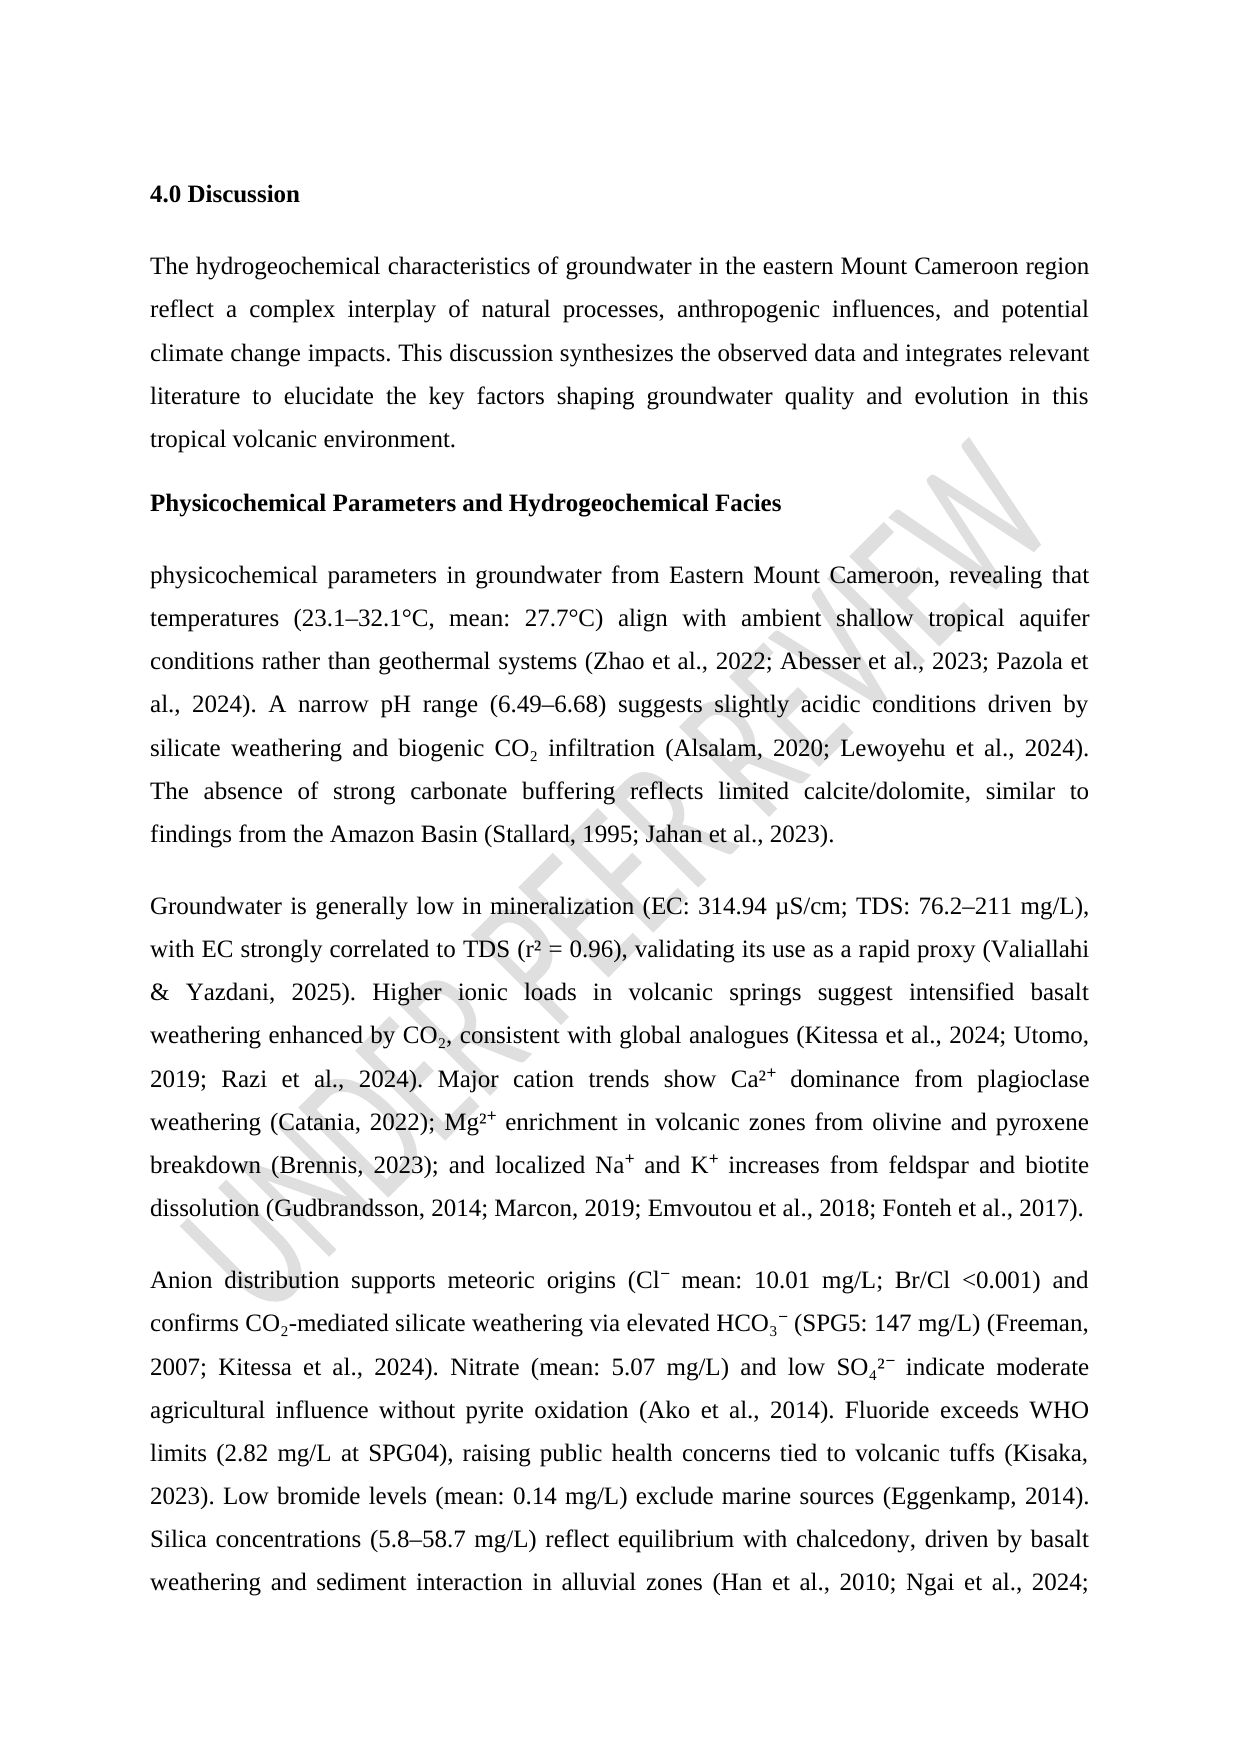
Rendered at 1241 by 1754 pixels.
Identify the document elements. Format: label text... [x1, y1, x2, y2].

text 4.0 Discussion [150, 179, 1090, 208]
text The hydrogeochemical characteristics of groundwater in the eastern Mount Cameroon region reflect a complex interplay of natural processes, anthropogenic influences, and potential climate change impacts. This discussion synthesizes the observed data and integrates relevant literature to elucidate the key factors shaping groundwater quality and evolution in this tropical volcanic environment. [150, 251, 1090, 453]
text Physicochemical Parameters and Hydrogeochemical Facies [150, 488, 1090, 517]
text physicochemical parameters in groundwater from Eastern Mount Cameroon, revealing that temperatures (23.1–32.1°C, mean: 27.7°C) align with ambient shallow tropical aquifer conditions rather than geothermal systems (Zhao et al., 2022; Abesser et al., 2023; Pazola et al., 2024). A narrow pH range (6.49–6.68) suggests slightly acidic conditions driven by silicate weathering and biogenic CO₂ infiltration (Alsalam, 2020; Lewoyehu et al., 2024). The absence of strong carbonate buffering reflects limited calcite/dolomite, similar to findings from the Amazon Basin (Stallard, 1995; Jahan et al., 2023). [150, 560, 1090, 848]
text Groundwater is generally low in mineralization (EC: 314.94 µS/cm; TDS: 76.2–211 mg/L), with EC strongly correlated to TDS (r² = 0.96), validating its use as a rapid proxy (Valiallahi & Yazdani, 2025). Higher ionic loads in volcanic springs suggest intensified basalt weathering enhanced by CO₂, consistent with global analogues (Kitessa et al., 2024; Utomo, 2019; Razi et al., 2024). Major cation trends show Ca²⁺ dominance from plagioclase weathering (Catania, 2022); Mg²⁺ enrichment in volcanic zones from olivine and pyroxene breakdown (Brennis, 2023); and localized Na⁺ and K⁺ increases from feldspar and biotite dissolution (Gudbrandsson, 2014; Marcon, 2019; Emvoutou et al., 2018; Fonteh et al., 2017). [150, 891, 1090, 1222]
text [150, 1265, 1090, 1596]
